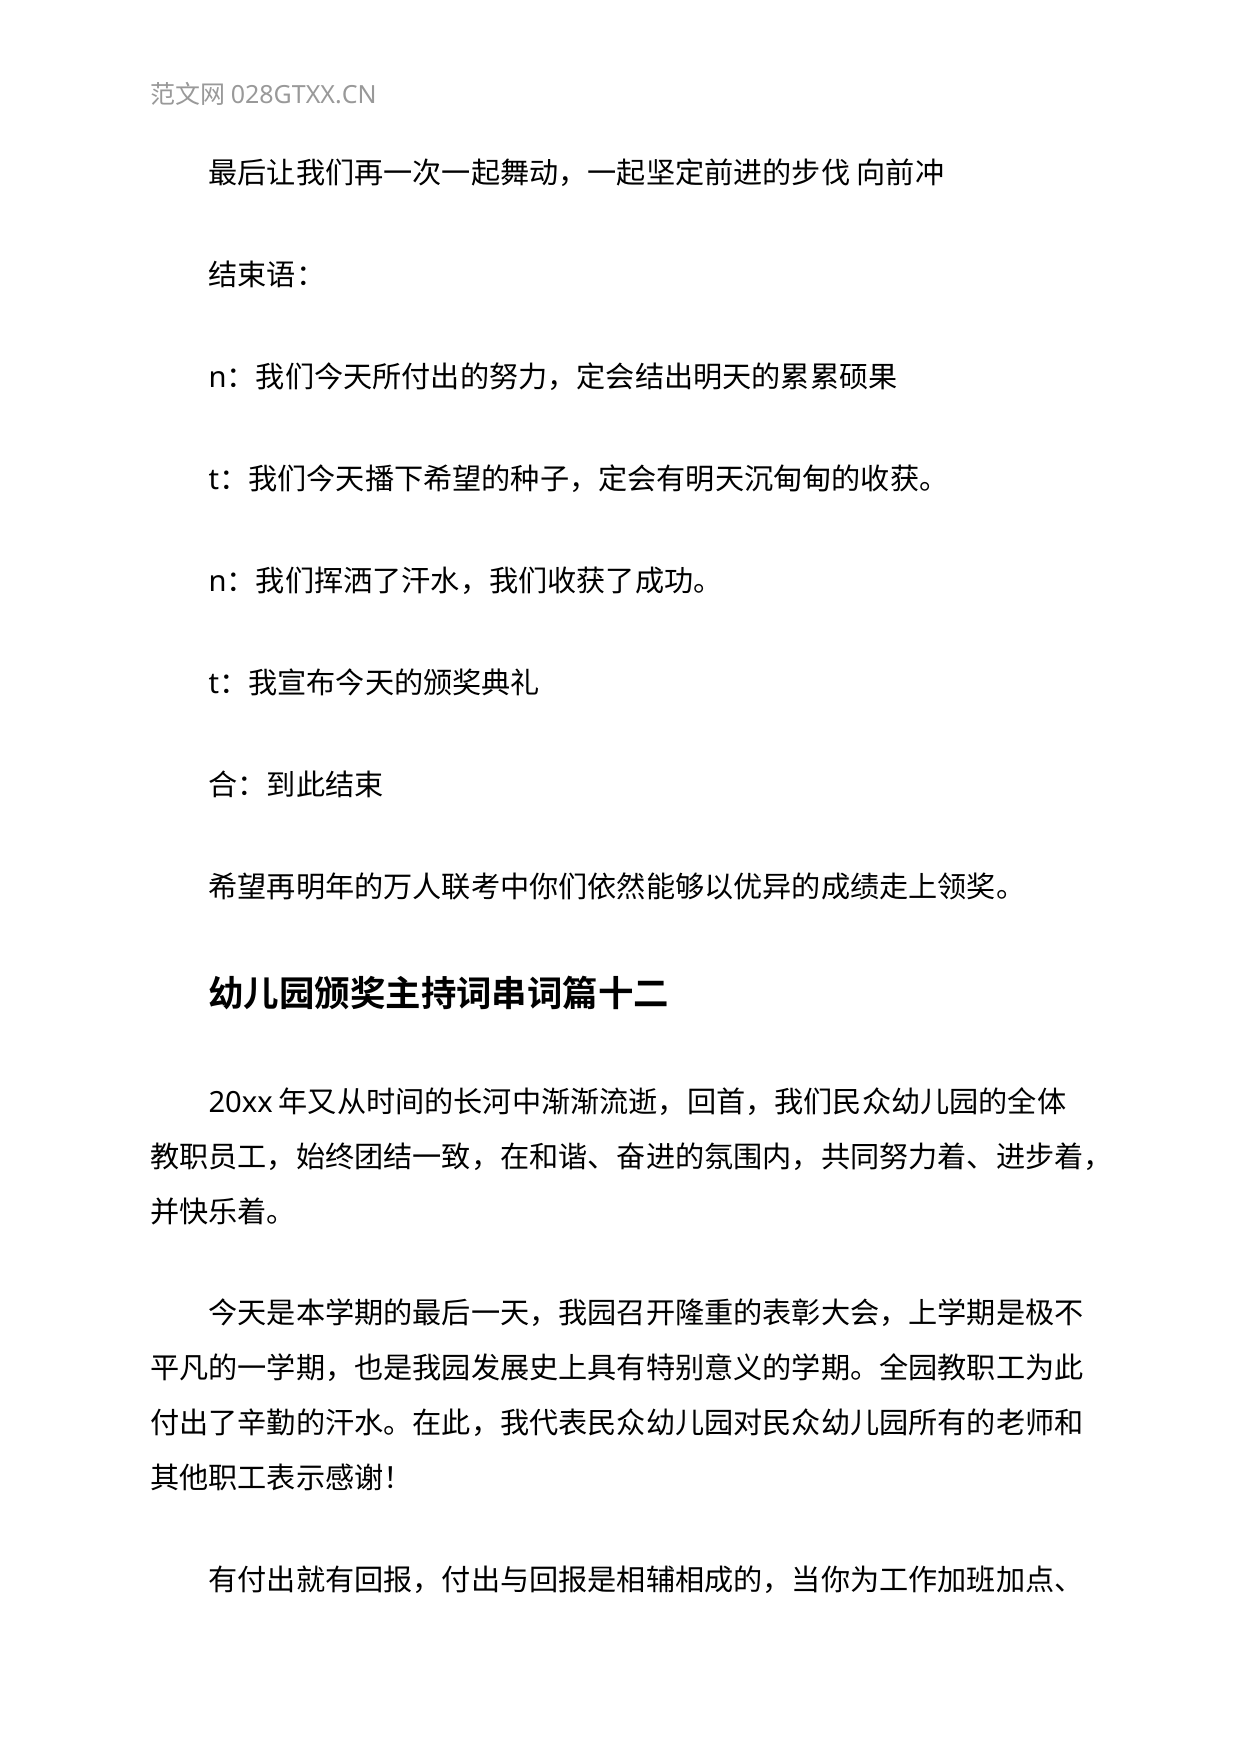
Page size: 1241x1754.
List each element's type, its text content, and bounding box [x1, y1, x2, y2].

text n：我们今天所付出的努力，定会结出明天的累累硕果 [150, 353, 1090, 396]
text 幼儿园颁奖主持词串词篇十二 [150, 965, 1090, 1016]
text 合：到此结束 [150, 761, 1090, 804]
text 结束语： [150, 252, 1090, 294]
text 希望再明年的万人联考中你们依然能够以优异的成绩走上领奖。 [150, 863, 1090, 906]
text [150, 1557, 1090, 1599]
text 今天是本学期的最后一天，我园召开隆重的表彰大会，上学期是极不平凡的一学期，也是我园发展史上具有特别意义的学期。全园教职工为此付出了辛勤的汗水。在此，我代表民众幼儿园对民众幼儿园所有的老师和其他职工表示感谢！ [150, 1290, 1090, 1497]
text t：我宣布今天的颁奖典礼 [150, 659, 1090, 702]
text 最后让我们再一次一起舞动，一起坚定前进的步伐 向前冲 [150, 150, 1090, 192]
text 20xx年又从时间的长河中渐渐流逝，回首，我们民众幼儿园的全体教职员工，始终团结一致，在和谐、奋进的氛围内，共同努力着、进步着，并快乐着。 [150, 1078, 1090, 1231]
text n：我们挥洒了汗水，我们收获了成功。 [150, 557, 1090, 600]
text t：我们今天播下希望的种子，定会有明天沉甸甸的收获。 [150, 456, 1090, 498]
